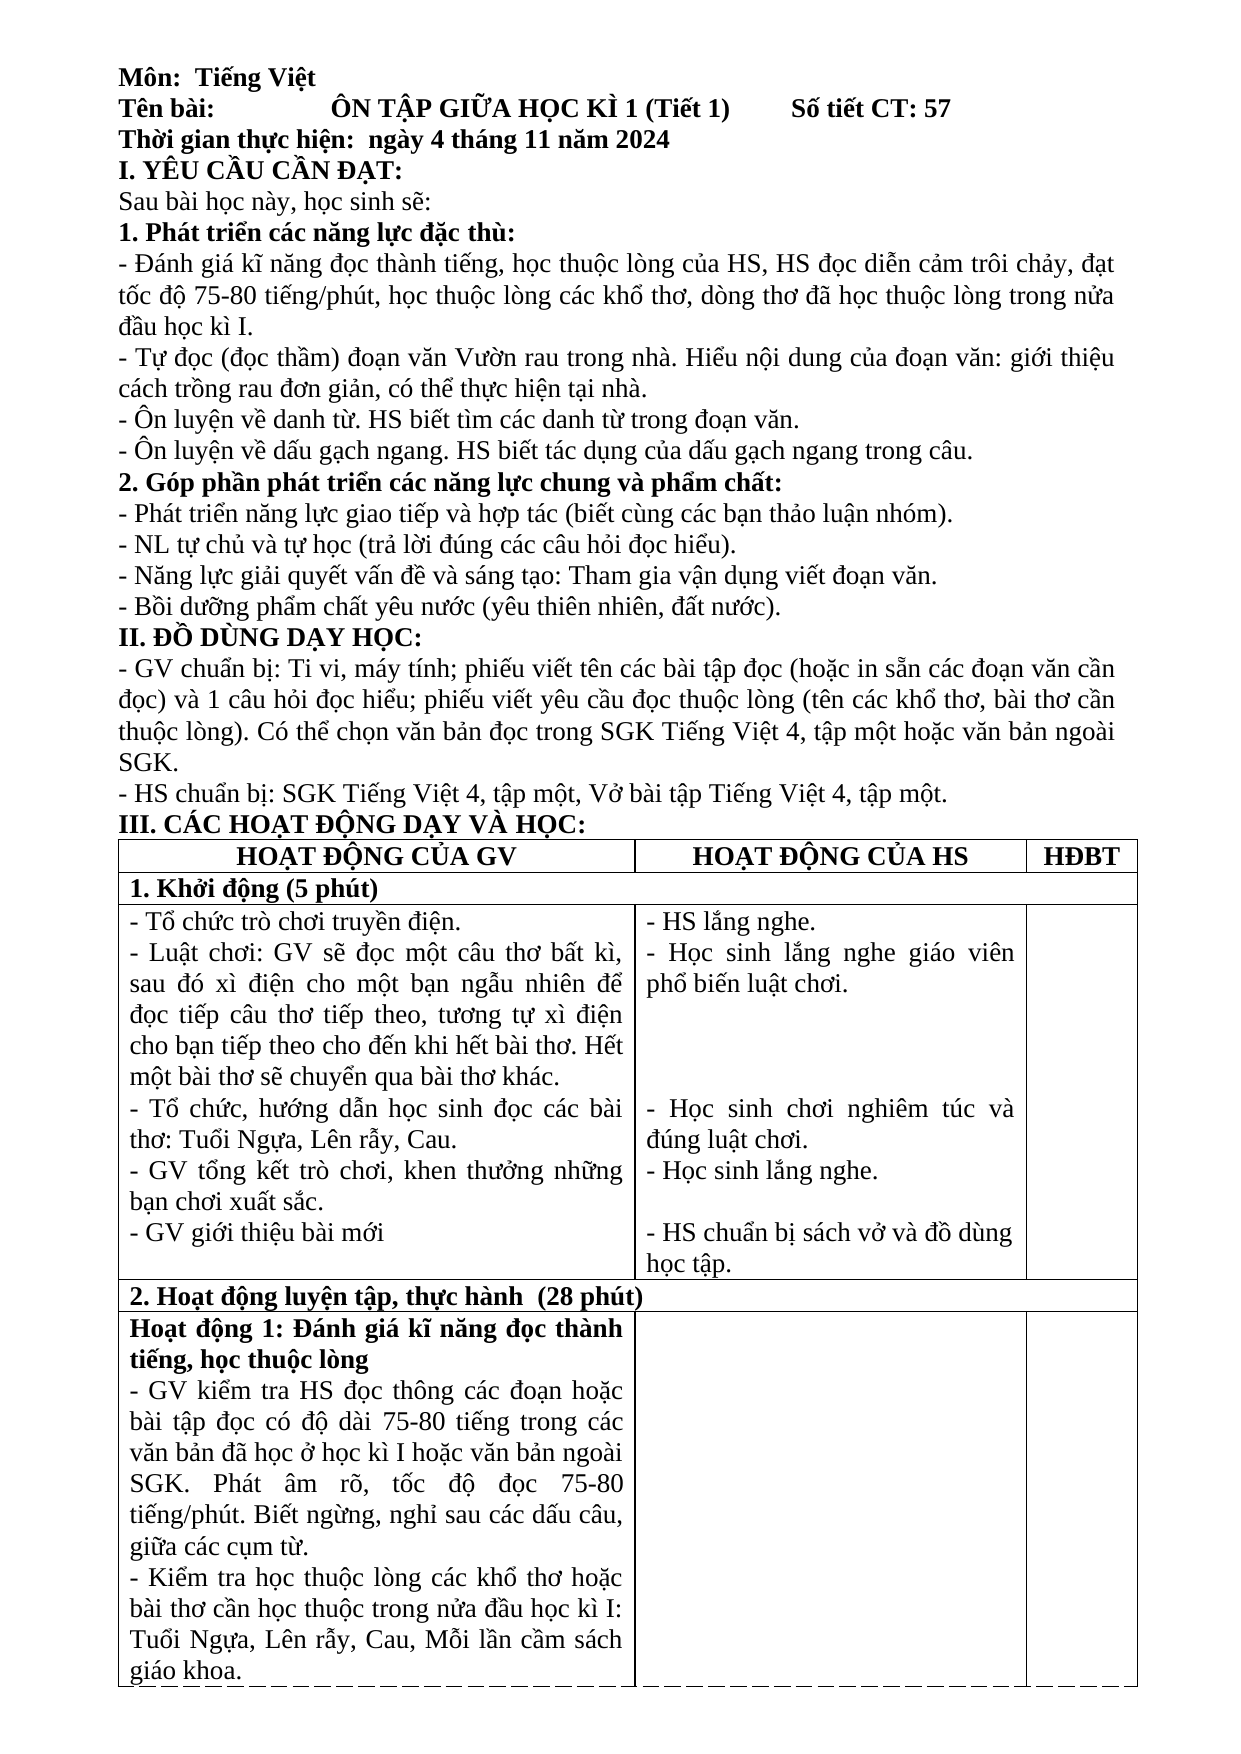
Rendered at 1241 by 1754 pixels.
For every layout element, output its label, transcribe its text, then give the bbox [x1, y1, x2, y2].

text - GV chuẩn bị: Ti vi, máy tính; phiếu viết tên các bài tập đọc (hoặc in sẵn các đoạn văn cần đọc) và 1 câu hỏi đọc hiểu; phiếu viết yêu cầu đọc thuộc lòng (tên các khổ thơ, bài thơ cần thuộc lòng). Có thể chọn văn bản đọc trong SGK Tiếng Việt 4, tập một hoặc văn bản ngoài SGK. [118, 652, 1117, 777]
text - Bồi dưỡng phẩm chất yêu nước (yêu thiên nhiên, đất nước). [118, 590, 1117, 621]
text - Tự đọc (đọc thầm) đoạn văn Vườn rau trong nhà. Hiểu nội dung của đoạn văn: giới thiệu cách trồng rau đơn giản, có thể thực hiện tại nhà. [118, 341, 1117, 403]
text 2. Góp phần phát triển các năng lực chung và phẩm chất: [118, 466, 1117, 497]
table_cell 2. Hoạt động luyện tập, thực hành (28 phút) [119, 1280, 1137, 1311]
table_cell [1027, 1312, 1137, 1686]
table_cell - HS lắng nghe. - Học sinh lắng nghe giáo viên phổ biến luật chơi. - Học sinh chơi nghiêm túc và đúng luật chơi. - Học sinh lắng nghe. - HS chuẩn bị sách vở và đồ dùng học tập. [636, 905, 1026, 1278]
text - Ôn luyện về dấu gạch ngang. HS biết tác dụng của dấu gạch ngang trong câu. [118, 434, 1117, 466]
table_header HOẠT ĐỘNG CỦA GV [119, 840, 634, 872]
text Môn: Tiếng Việt [118, 61, 1117, 92]
text - Đánh giá kĩ năng đọc thành tiếng, học thuộc lòng của HS, HS đọc diễn cảm trôi chảy, đạt tốc độ 75-80 tiếng/phút, học thuộc lòng các khổ thơ, dòng thơ đã học thuộc lòng trong nửa đầu học kì I. [118, 248, 1117, 341]
text - Ôn luyện về danh từ. HS biết tìm các danh từ trong đoạn văn. [118, 403, 1117, 434]
text - HS chuẩn bị: SGK Tiếng Việt 4, tập một, Vở bài tập Tiếng Việt 4, tập một. [118, 777, 1117, 808]
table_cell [636, 1312, 1026, 1686]
text Thời gian thực hiện: ngày 4 tháng 11 năm 2024 [118, 123, 1117, 154]
text 1. Phát triển các năng lực đặc thù: [118, 216, 1117, 248]
text II. ĐỒ DÙNG DẠY HỌC: [118, 621, 1117, 652]
text - Năng lực giải quyết vấn đề và sáng tạo: Tham gia vận dụng viết đoạn văn. [118, 559, 1117, 590]
text Sau bài học này, học sinh sẽ: [118, 185, 1117, 216]
text - Phát triển năng lực giao tiếp và hợp tác (biết cùng các bạn thảo luận nhóm). [118, 497, 1117, 528]
text - NL tự chủ và tự học (trả lời đúng các câu hỏi đọc hiểu). [118, 528, 1117, 559]
table_header HĐBT [1027, 840, 1137, 872]
table_cell [1027, 905, 1137, 1278]
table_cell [119, 1312, 634, 1686]
text I. YÊU CẦU CẦN ĐẠT: [118, 154, 1117, 185]
table_header HOẠT ĐỘNG CỦA HS [636, 840, 1026, 872]
text Tên bài: ÔN TẬP GIỮA HỌC KÌ 1 (Tiết 1) Số tiết CT: 57 [118, 92, 1117, 123]
table_cell 1. Khởi động (5 phút) [119, 873, 1137, 904]
table_cell - Tổ chức trò chơi truyền điện. - Luật chơi: GV sẽ đọc một câu thơ bất kì, sau đó xì điện cho một bạn ngẫu nhiên để đọc tiếp câu thơ tiếp theo, tương tự xì điện cho bạn tiếp theo cho đến khi hết bài thơ. Hết một bài thơ sẽ chuyển qua bài thơ khác. - Tổ chức, hướng dẫn học sinh đọc các bài thơ: Tuổi Ngựa, Lên rẫy, Cau. - GV tổng kết trò chơi, khen thưởng những bạn chơi xuất sắc. - GV giới thiệu bài mới [119, 905, 634, 1278]
text III. CÁC HOẠT ĐỘNG DẠY VÀ HỌC: [118, 808, 1117, 839]
